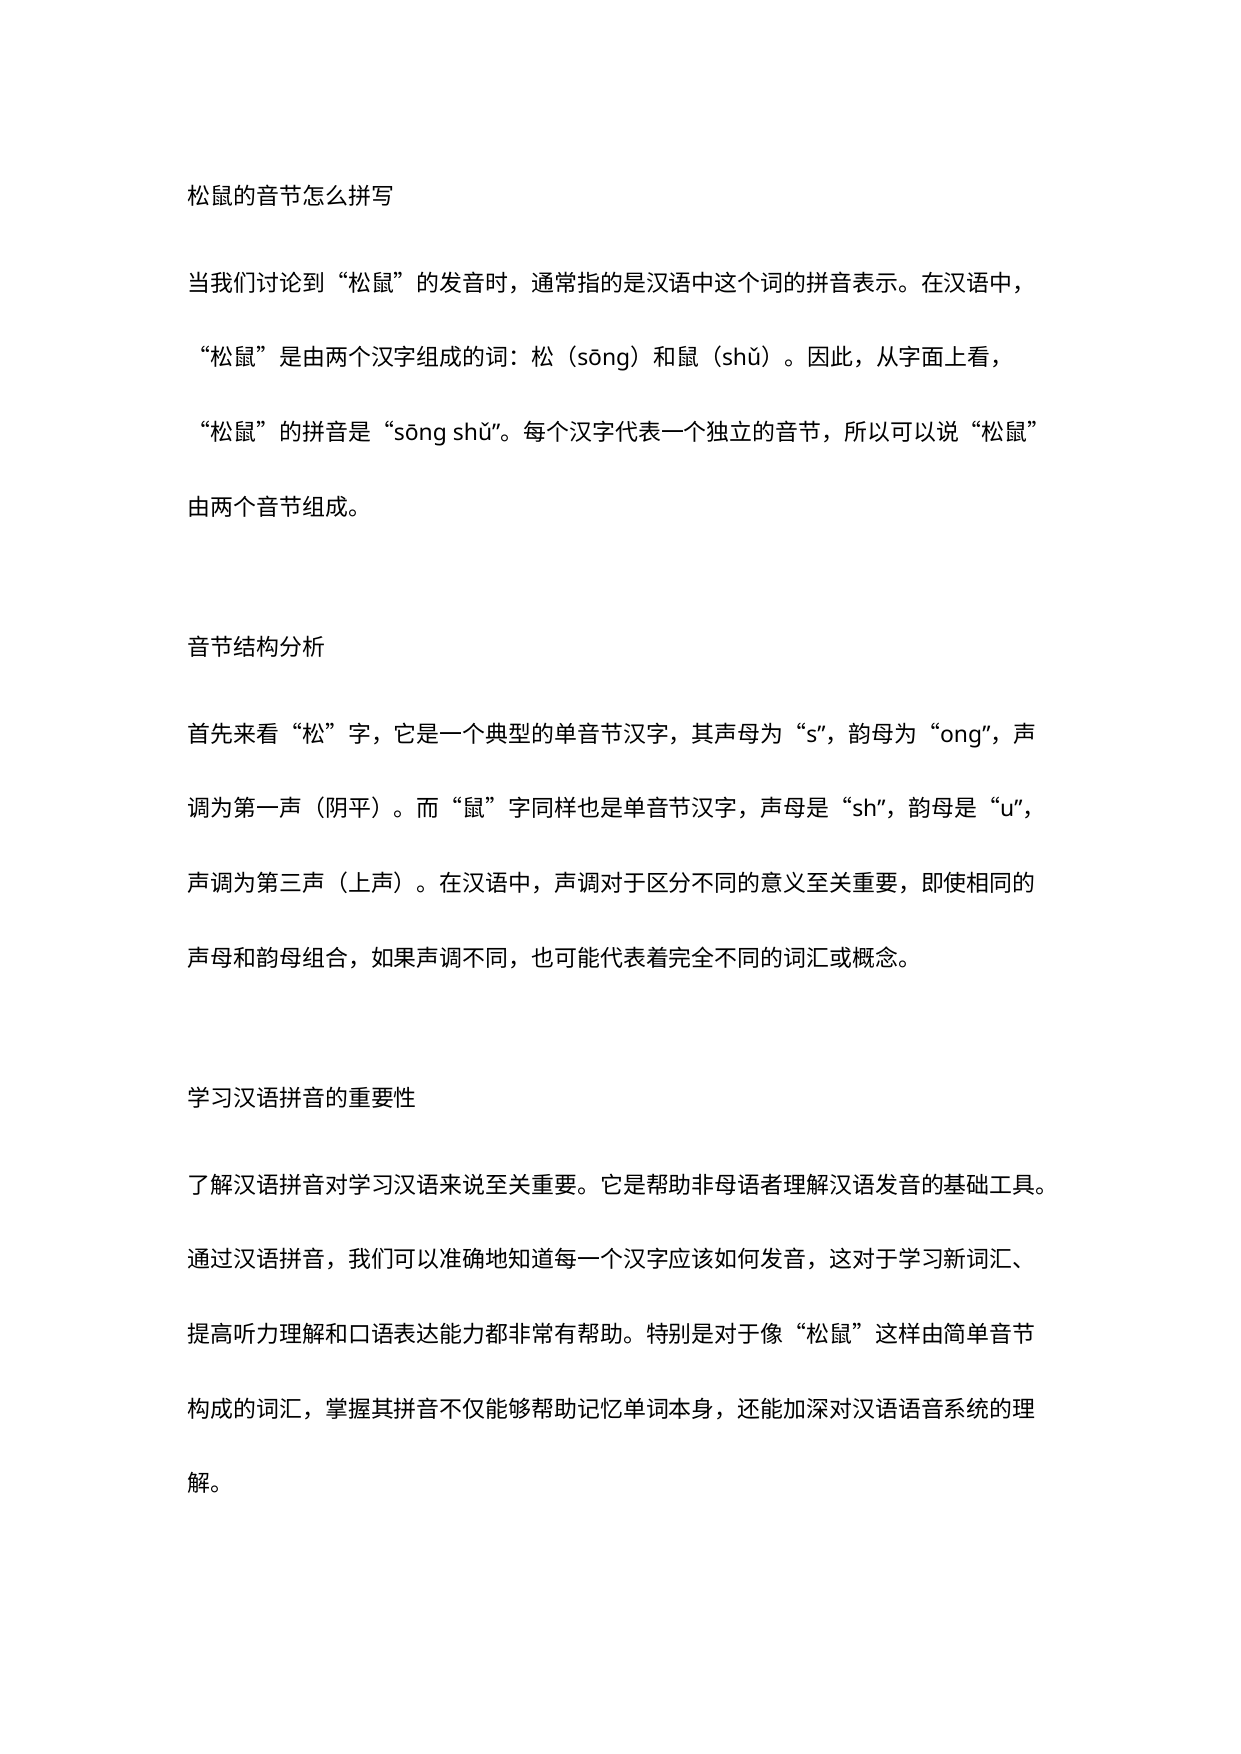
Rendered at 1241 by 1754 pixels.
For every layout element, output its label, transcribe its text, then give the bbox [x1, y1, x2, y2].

text 当我们讨论到“松鼠”的发音时，通常指的是汉语中这个词的拼音表示。在汉语中，“松鼠”是由两个汉字组成的词：松（sōng）和鼠（shǔ）。因此，从字面上看，“松鼠”的拼音是“sōng shǔ”。每个汉字代表一个独立的音节，所以可以说“松鼠”由两个音节组成。 [187, 248, 1053, 538]
text 首先来看“松”字，它是一个典型的单音节汉字，其声母为“s”，韵母为“ong”，声调为第一声（阴平）。而“鼠”字同样也是单音节汉字，声母是“sh”，韵母是“u”，声调为第三声（上声）。在汉语中，声调对于区分不同的意义至关重要，即使相同的声母和韵母组合，如果声调不同，也可能代表着完全不同的词汇或概念。 [187, 699, 1053, 989]
text 松鼠的音节怎么拼写 [187, 162, 1053, 227]
text 音节结构分析 [187, 613, 1053, 678]
text 了解汉语拼音对学习汉语来说至关重要。它是帮助非母语者理解汉语发音的基础工具。通过汉语拼音，我们可以准确地知道每一个汉字应该如何发音，这对于学习新词汇、提高听力理解和口语表达能力都非常有帮助。特别是对于像“松鼠”这样由简单音节构成的词汇，掌握其拼音不仅能够帮助记忆单词本身，还能加深对汉语语音系统的理解。 [187, 1151, 1053, 1514]
text 学习汉语拼音的重要性 [187, 1064, 1053, 1129]
